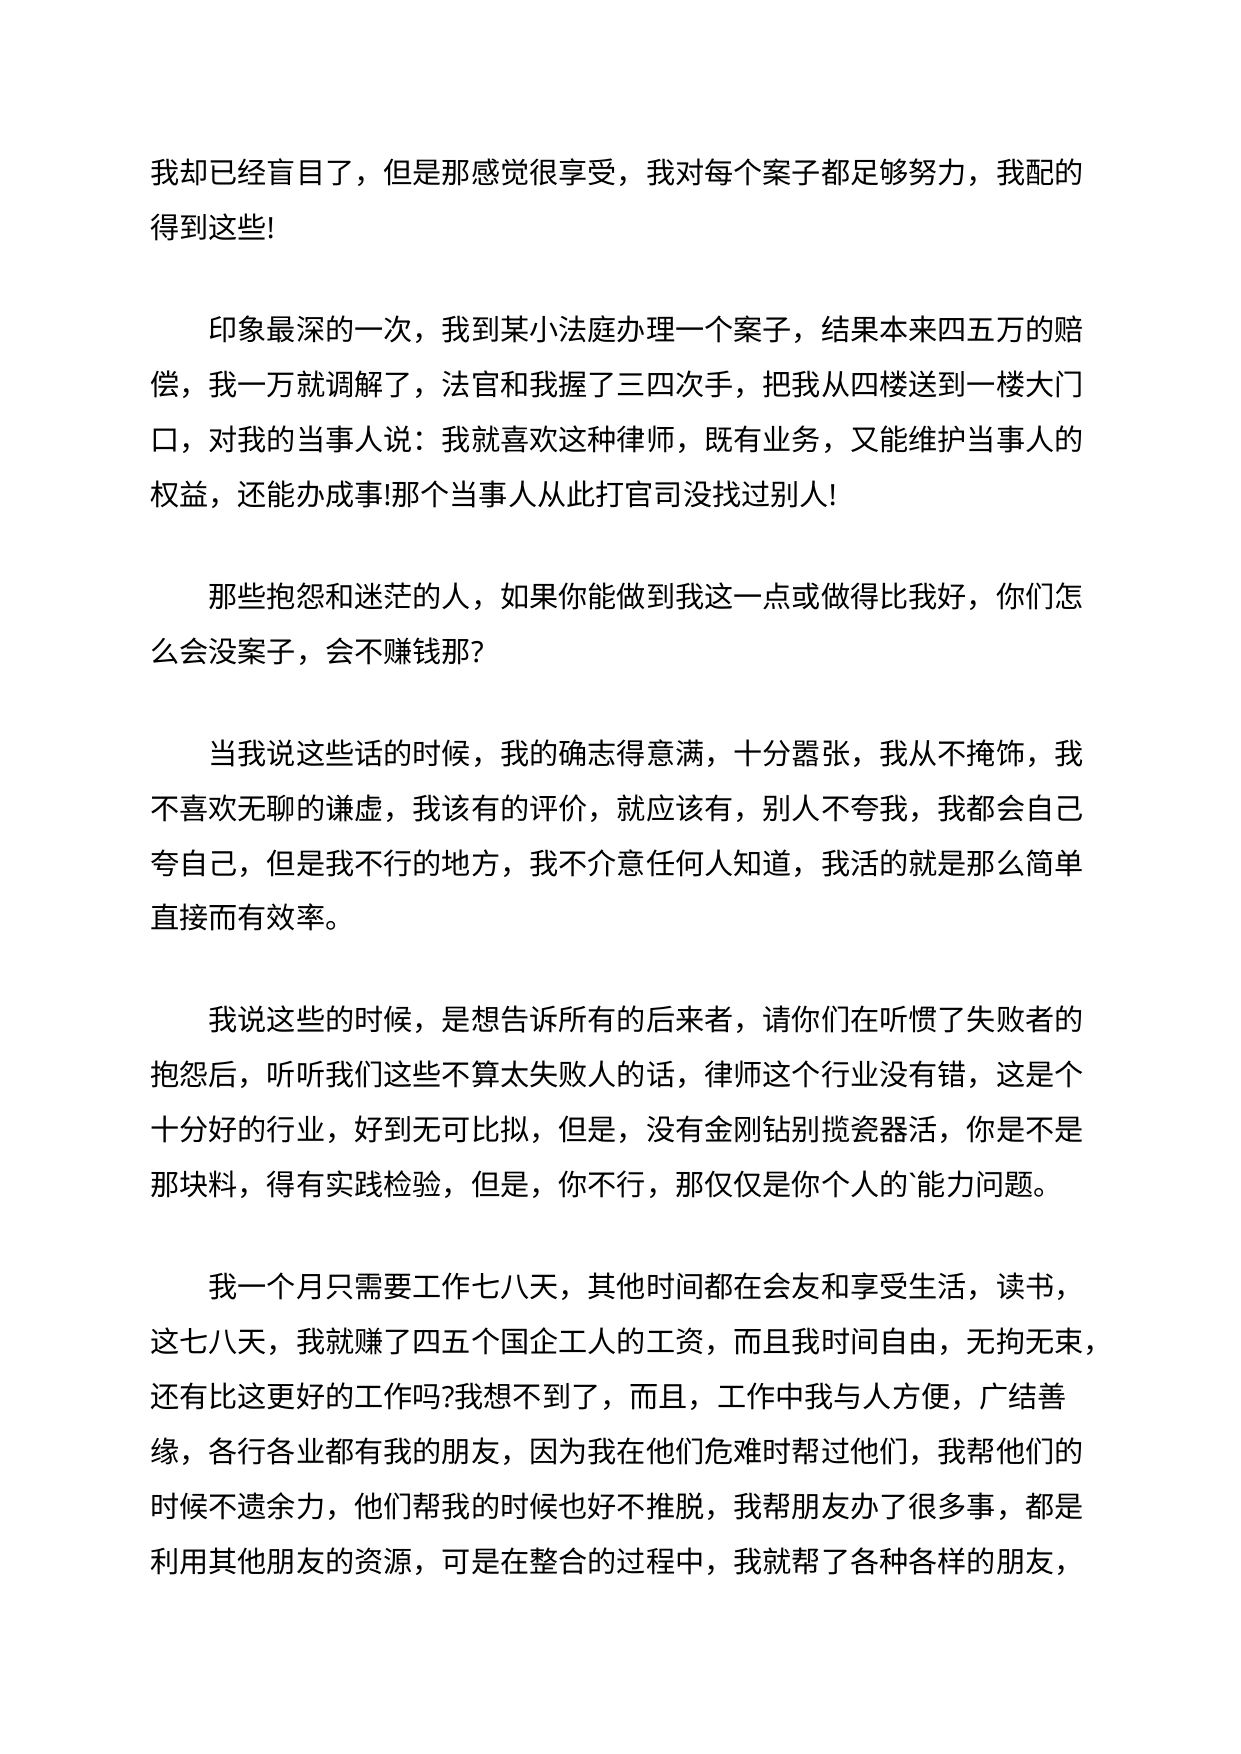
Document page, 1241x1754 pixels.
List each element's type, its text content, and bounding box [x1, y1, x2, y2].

text 印象最深的一次，我到某小法庭办理一个案子，结果本来四五万的赔偿，我一万就调解了，法官和我握了三四次手，把我从四楼送到一楼大门口，对我的当事人说：我就喜欢这种律师，既有业务，又能维护当事人的权益，还能办成事!那个当事人从此打官司没找过别人! [150, 307, 1090, 514]
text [150, 1263, 1090, 1580]
text 那些抱怨和迷茫的人，如果你能做到我这一点或做得比我好，你们怎么会没案子，会不赚钱那? [150, 573, 1090, 671]
text 我说这些的时候，是想告诉所有的后来者，请你们在听惯了失败者的抱怨后，听听我们这些不算太失败人的话，律师这个行业没有错，这是个十分好的行业，好到无可比拟，但是，没有金刚钻别揽瓷器活，你是不是那块料，得有实践检验，但是，你不行，那仅仅是你个人的`能力问题。 [150, 997, 1090, 1204]
text 当我说这些话的时候，我的确志得意满，十分嚣张，我从不掩饰，我不喜欢无聊的谦虚，我该有的评价，就应该有，别人不夸我，我都会自己夸自己，但是我不行的地方，我不介意任何人知道，我活的就是那么简单直接而有效率。 [150, 730, 1090, 937]
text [150, 150, 1090, 247]
